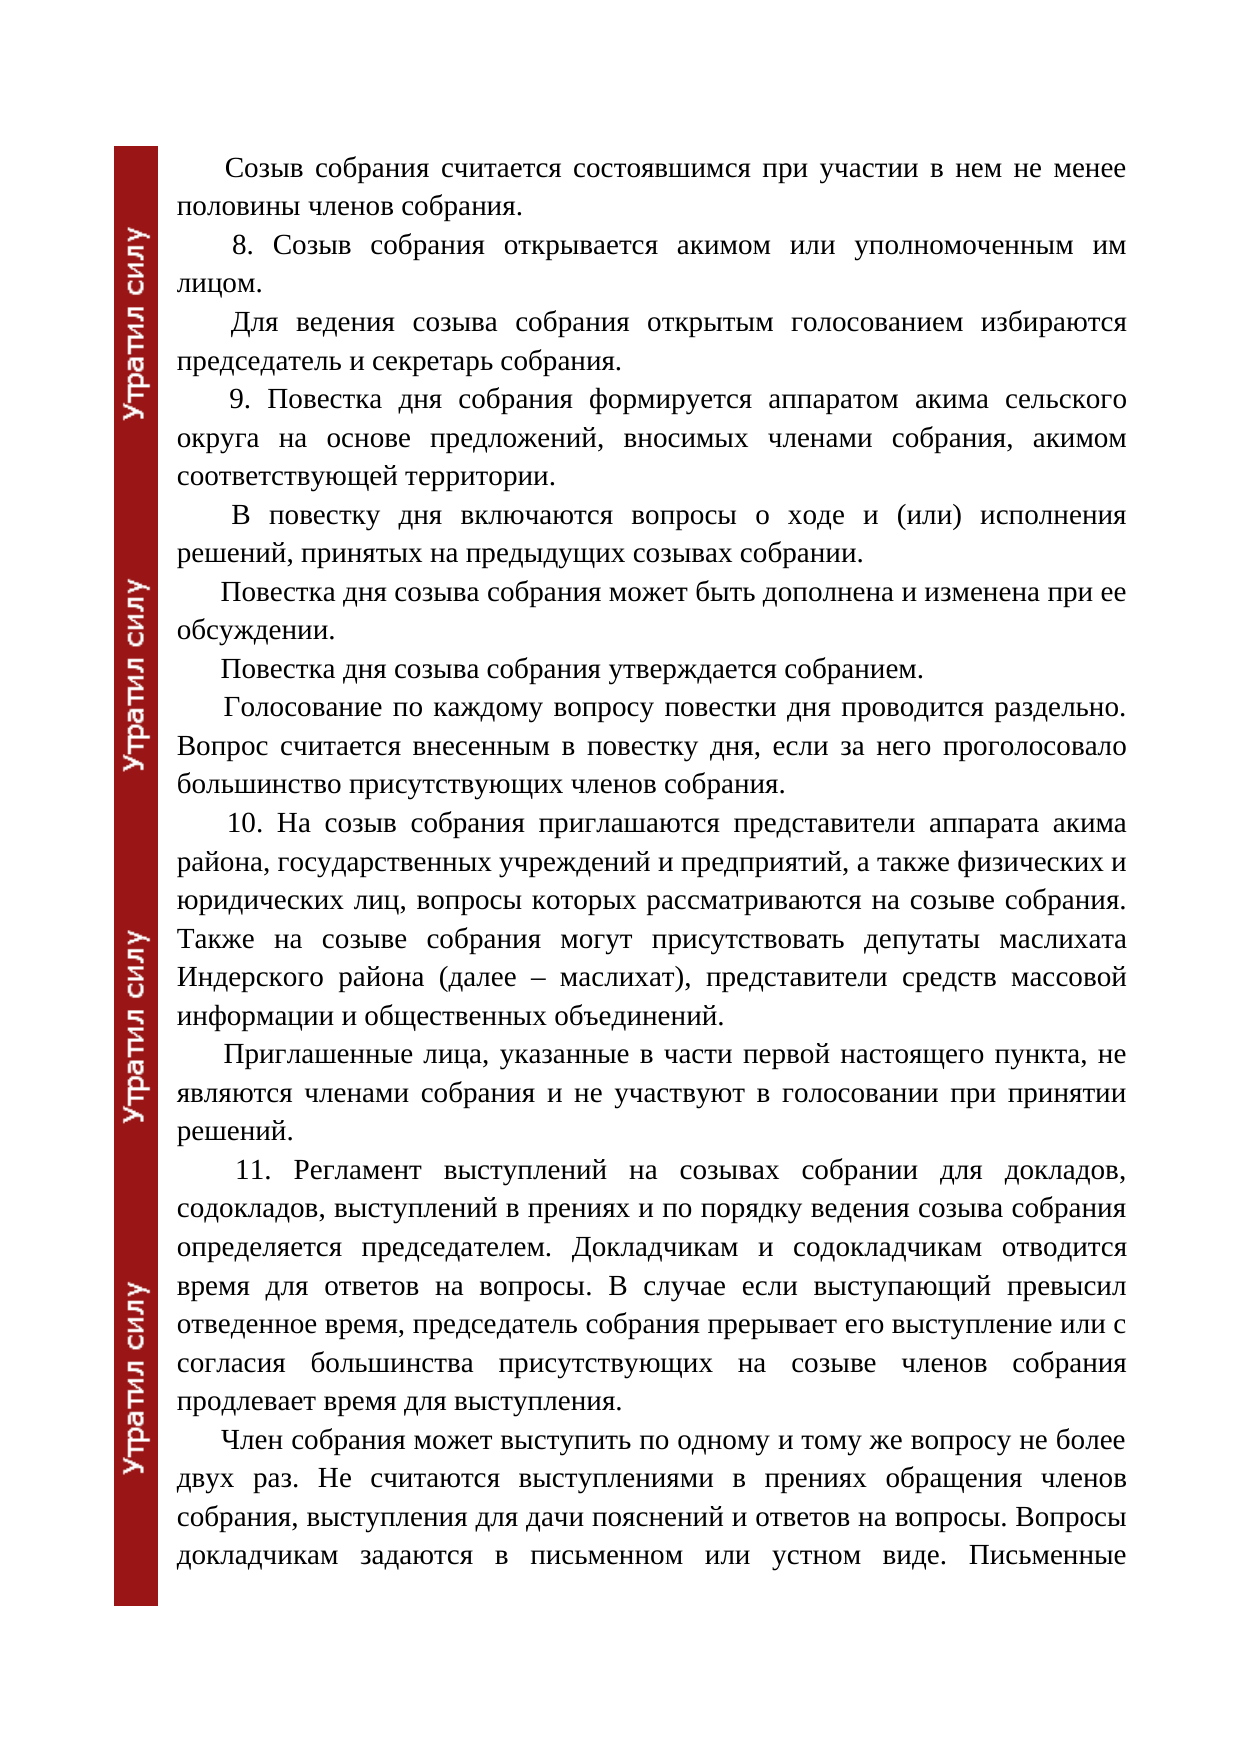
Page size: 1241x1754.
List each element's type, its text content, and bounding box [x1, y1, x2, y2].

picture [114, 492, 158, 497]
text Голосование по каждому вопросу повестки дня проводится раздельно. Вопрос считается внесенным в повестку дня, если за него проголосовало большинство присутствующих членов собрания. [112, 689, 1128, 800]
picture [114, 299, 158, 304]
picture [114, 376, 158, 381]
picture [114, 1571, 158, 1606]
text В повестку дня включаются вопросы о ходе и (или) исполнения решений, принятых на предыдущих созывах собрании. [112, 497, 1128, 569]
picture [114, 800, 158, 805]
picture [114, 222, 158, 227]
text Повестка дня созыва собрания утверждается собранием. [112, 651, 1128, 684]
text 9. Повестка дня собрания формируется аппаратом акима сельского округа на основе предложений, вносимых членами собрания, акимом соответствующей территории. [112, 381, 1128, 492]
text 8. Созыв собрания открывается акимом или уполномоченным им лицом. [112, 227, 1128, 299]
text Для ведения созыва собрания открытым голосованием избираются председатель и секретарь собрания. [112, 304, 1128, 376]
text Созыв собрания считается состоявшимся при участии в нем не менее половины членов собрания. [112, 150, 1128, 222]
picture [114, 1417, 158, 1422]
text Повестка дня созыва собрания может быть дополнена и изменена при ее обсуждении. [112, 574, 1128, 646]
picture [114, 684, 158, 689]
picture [114, 146, 158, 150]
picture [114, 569, 158, 574]
text 10. На созыв собрания приглашаются представители аппарата акима района, государственных учреждений и предприятий, а также физических и юридических лиц, вопросы которых рассматриваются на созыве собрания. Также на созыве собрания могут присутствовать депутаты маслихата Индерского района (далее – маслихат), представители средств массовой информации и общественных объединений. [112, 805, 1128, 1031]
picture [114, 1031, 158, 1036]
text 11. Регламент выступлений на созывах собрании для докладов, содокладов, выступлений в прениях и по порядку ведения созыва собрания определяется председателем. Докладчикам и содокладчикам отводится время для ответов на вопросы. В случае если выступающий превысил отведенное время, председатель собрания прерывает его выступление или с согласия большинства присутствующих на созыве членов собрания продлевает время для выступления. [112, 1152, 1128, 1417]
text Приглашенные лица, указанные в части первой настоящего пункта, не являются членами собрания и не участвуют в голосовании при принятии решений. [112, 1036, 1128, 1147]
picture [114, 646, 158, 651]
picture [114, 1147, 158, 1152]
